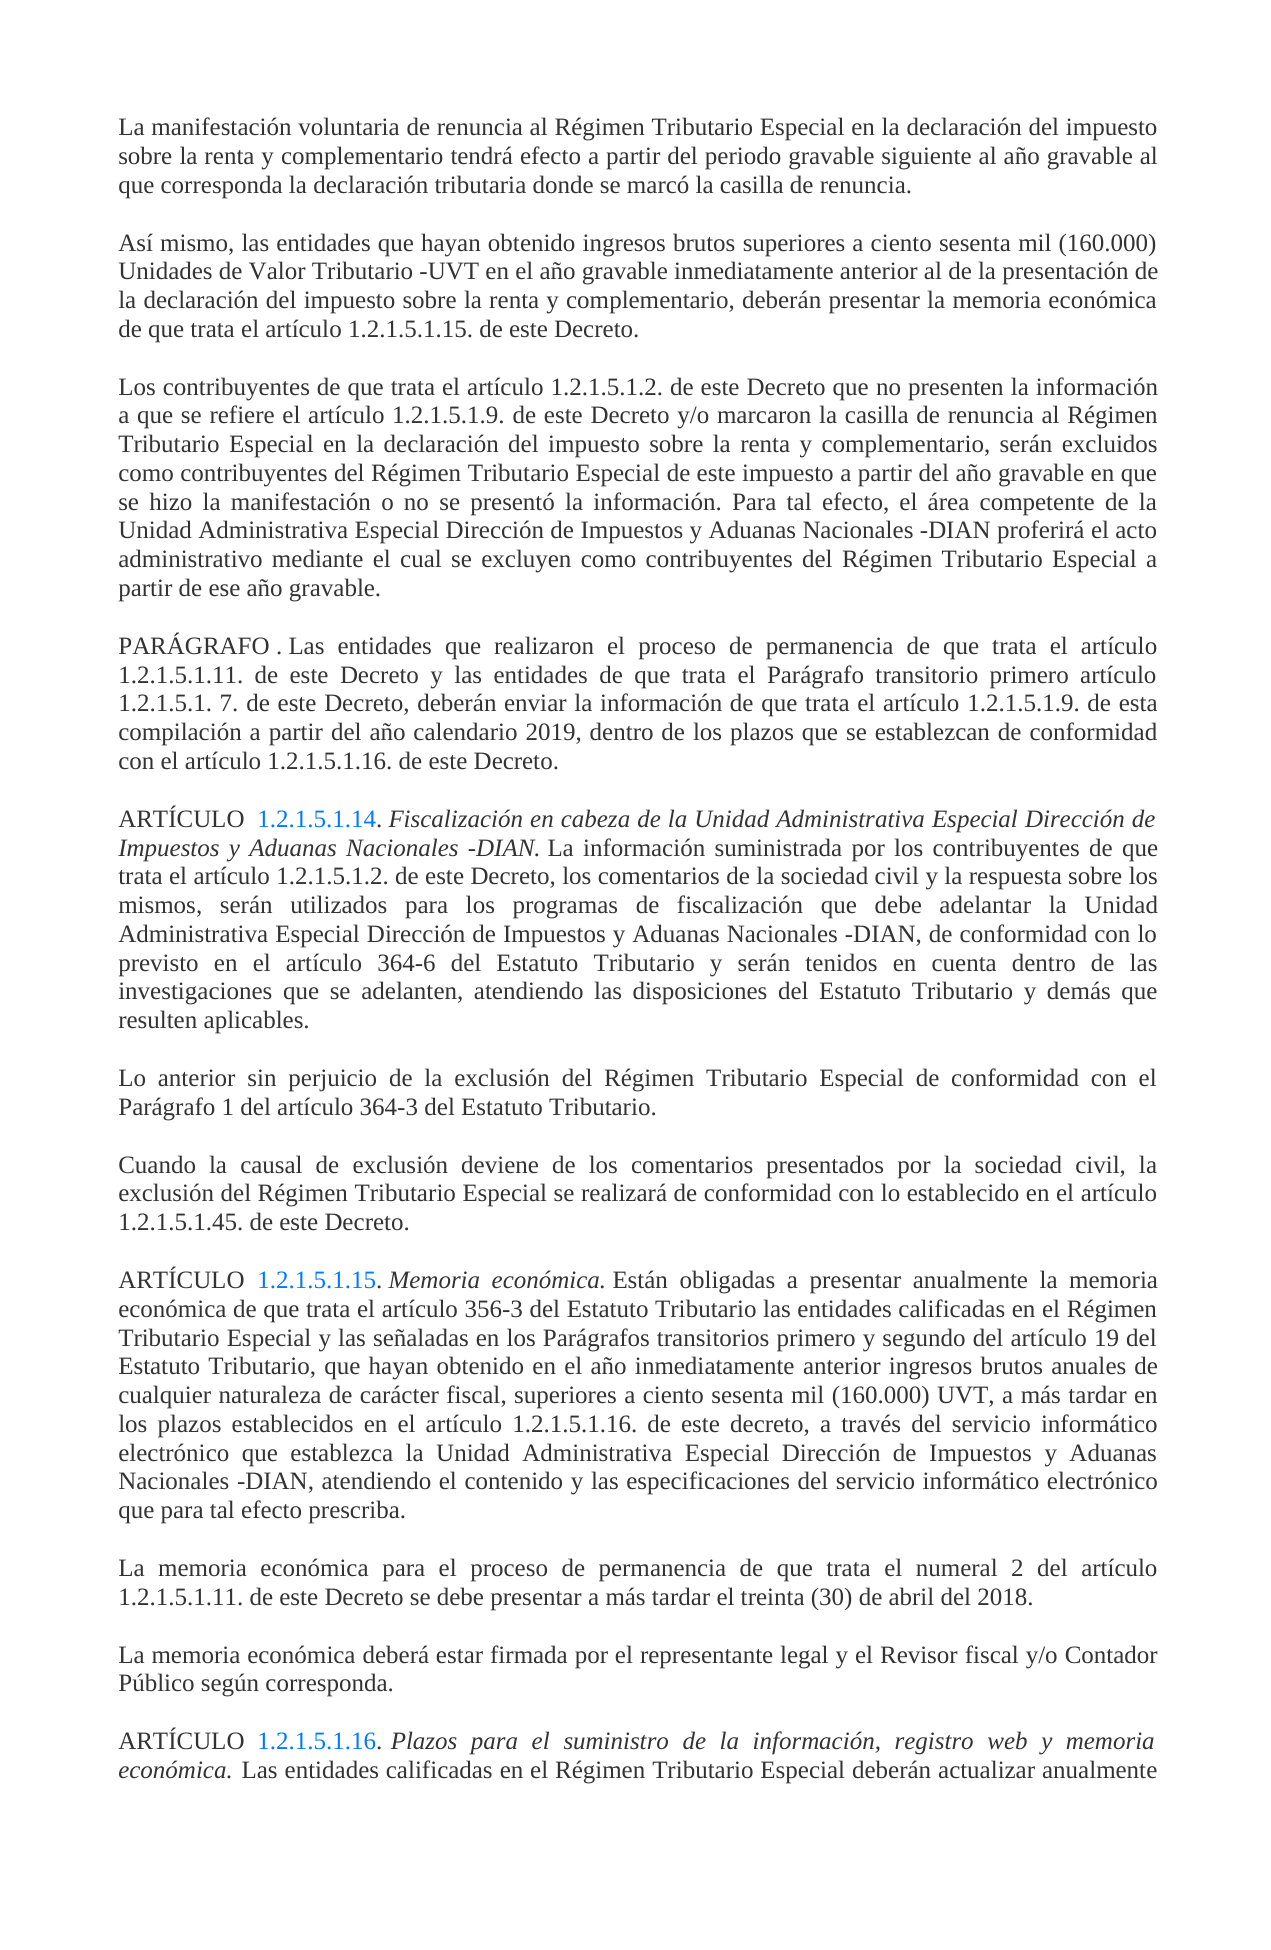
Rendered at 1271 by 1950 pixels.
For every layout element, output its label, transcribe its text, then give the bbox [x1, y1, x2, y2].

text ARTÍCULO 1.2.1.5.1.14. Fiscalización en cabeza de la Unidad Administrativa Especial Dirección de Impuestos y Aduanas Nacionales -DIAN. La información suministrada por los contribuyentes de que trata el artículo 1.2.1.5.1.2. de este Decreto, los comentarios de la sociedad civil y la respuesta sobre los mismos, serán utilizados para los programas de fiscalización que debe adelantar la Unidad Administrativa Especial Dirección de Impuestos y Aduanas Nacionales -DIAN, de conformidad con lo previsto en el artículo 364-6 del Estatuto Tributario y serán tenidos en cuenta dentro de las investigaciones que se adelanten, atendiendo las disposiciones del Estatuto Tributario y demás que resulten aplicables. [118, 804, 1159, 1034]
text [118, 1726, 1159, 1784]
text ARTÍCULO 1.2.1.5.1.15. Memoria económica. Están obligadas a presentar anualmente la memoria económica de que trata el artículo 356-3 del Estatuto Tributario las entidades calificadas en el Régimen Tributario Especial y las señaladas en los Parágrafos transitorios primero y segundo del artículo 19 del Estatuto Tributario, que hayan obtenido en el año inmediatamente anterior ingresos brutos anuales de cualquier naturaleza de carácter fiscal, superiores a ciento sesenta mil (160.000) UVT, a más tardar en los plazos establecidos en el artículo 1.2.1.5.1.16. de este decreto, a través del servicio informático electrónico que establezca la Unidad Administrativa Especial Dirección de Impuestos y Aduanas Nacionales -DIAN, atendiendo el contenido y las especificaciones del servicio informático electrónico que para tal efecto prescriba. [118, 1265, 1159, 1524]
text La memoria económica deberá estar firmada por el representante legal y el Revisor fiscal y/o Contador Público según corresponda. [118, 1640, 1159, 1697]
text La manifestación voluntaria de renuncia al Régimen Tributario Especial en la declaración del impuesto sobre la renta y complementario tendrá efecto a partir del periodo gravable siguiente al año gravable al que corresponda la declaración tributaria donde se marcó la casilla de renuncia. [118, 112, 1159, 198]
text PARÁGRAFO . Las entidades que realizaron el proceso de permanencia de que trata el artículo 1.2.1.5.1.11. de este Decreto y las entidades de que trata el Parágrafo transitorio primero artículo 1.2.1.5.1. 7. de este Decreto, deberán enviar la información de que trata el artículo 1.2.1.5.1.9. de esta compilación a partir del año calendario 2019, dentro de los plazos que se establezcan de conformidad con el artículo 1.2.1.5.1.16. de este Decreto. [118, 631, 1159, 775]
text Los contribuyentes de que trata el artículo 1.2.1.5.1.2. de este Decreto que no presenten la información a que se refiere el artículo 1.2.1.5.1.9. de este Decreto y/o marcaron la casilla de renuncia al Régimen Tributario Especial en la declaración del impuesto sobre la renta y complementario, serán excluidos como contribuyentes del Régimen Tributario Especial de este impuesto a partir del año gravable en que se hizo la manifestación o no se presentó la información. Para tal efecto, el área competente de la Unidad Administrativa Especial Dirección de Impuestos y Aduanas Nacionales -DIAN proferirá el acto administrativo mediante el cual se excluyen como contribuyentes del Régimen Tributario Especial a partir de ese año gravable. [118, 372, 1159, 602]
text Cuando la causal de exclusión deviene de los comentarios presentados por la sociedad civil, la exclusión del Régimen Tributario Especial se realizará de conformidad con lo establecido en el artículo 1.2.1.5.1.45. de este Decreto. [118, 1150, 1159, 1236]
text La memoria económica para el proceso de permanencia de que trata el numeral 2 del artículo 1.2.1.5.1.11. de este Decreto se debe presentar a más tardar el treinta (30) de abril del 2018. [118, 1553, 1159, 1611]
text Lo anterior sin perjuicio de la exclusión del Régimen Tributario Especial de conformidad con el Parágrafo 1 del artículo 364-3 del Estatuto Tributario. [118, 1063, 1159, 1121]
text Así mismo, las entidades que hayan obtenido ingresos brutos superiores a ciento sesenta mil (160.000) Unidades de Valor Tributario -UVT en el año gravable inmediatamente anterior al de la presentación de la declaración del impuesto sobre la renta y complementario, deberán presentar la memoria económica de que trata el artículo 1.2.1.5.1.15. de este Decreto. [118, 228, 1159, 343]
